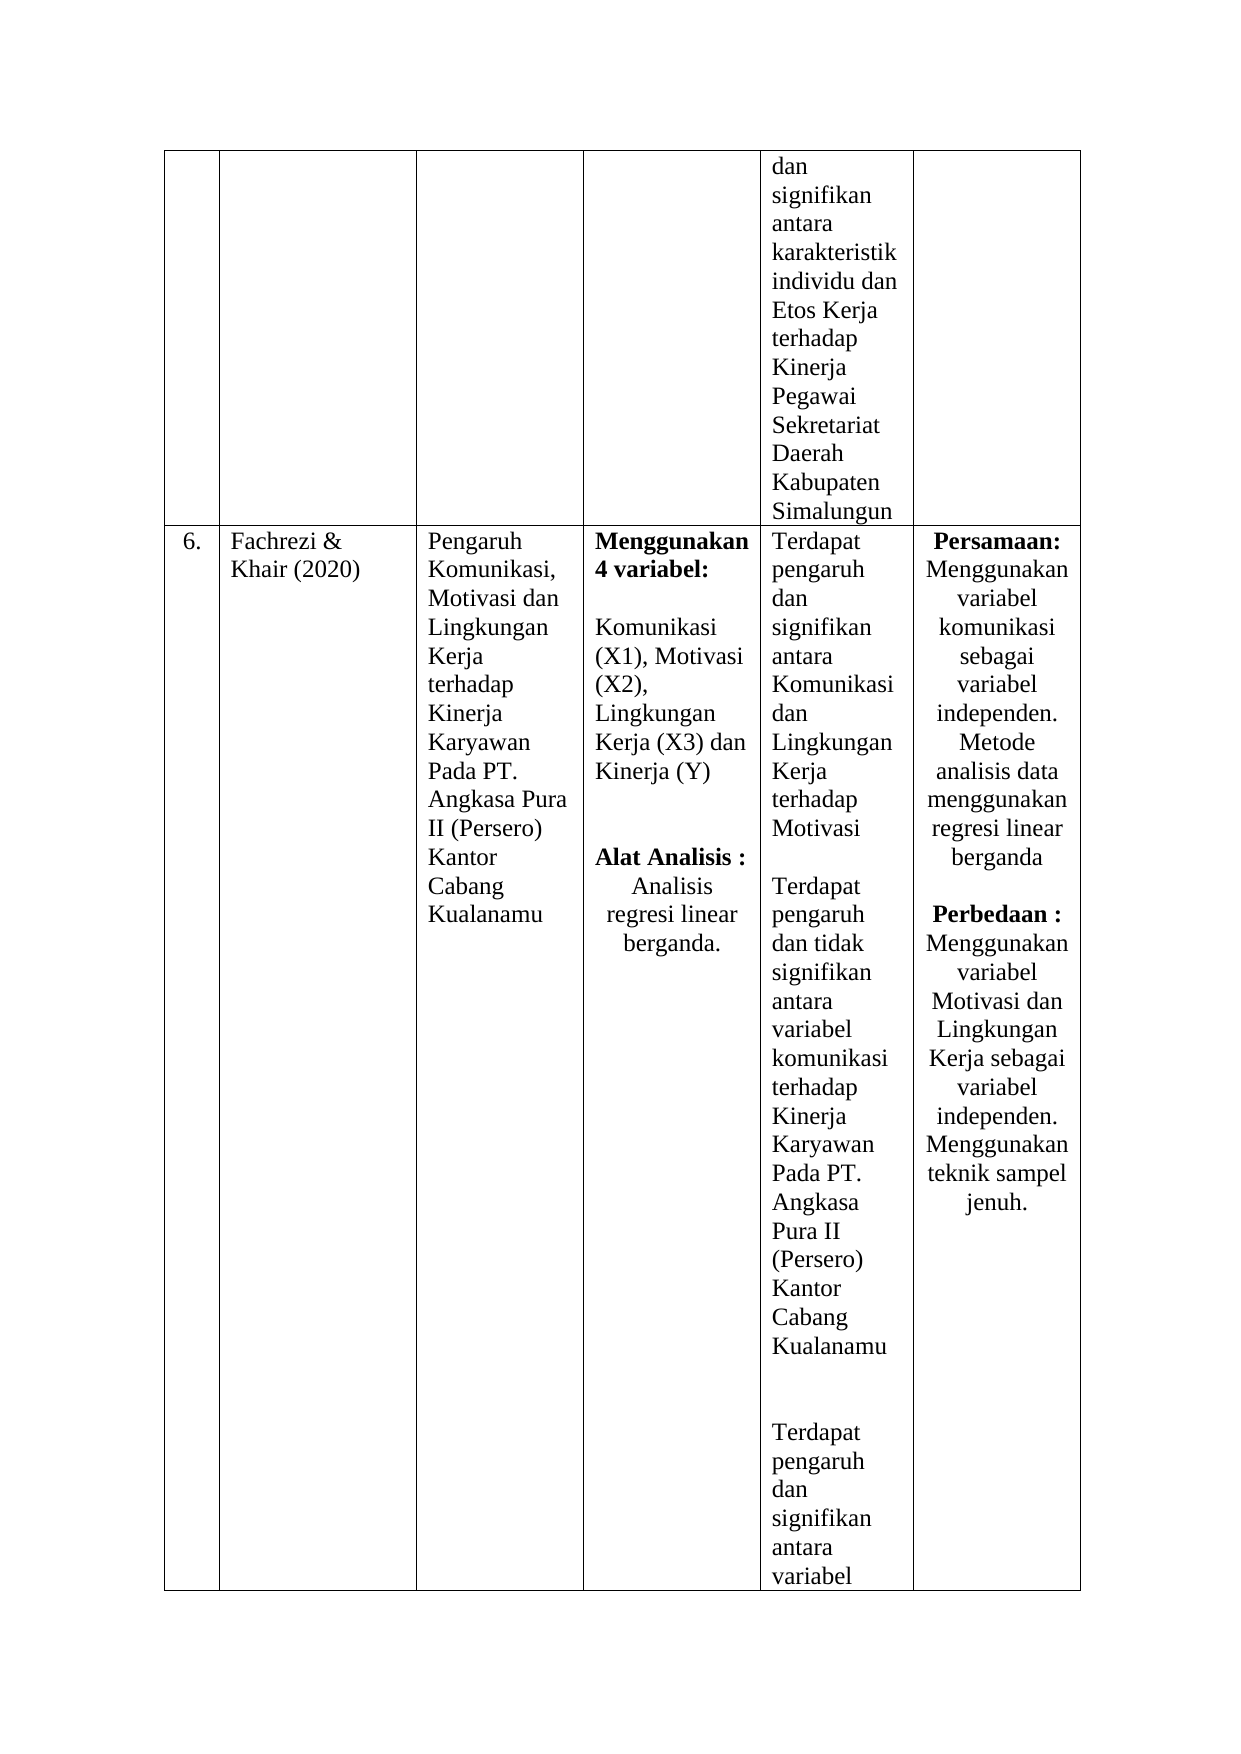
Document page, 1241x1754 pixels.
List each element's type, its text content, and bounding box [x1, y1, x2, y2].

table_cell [220, 151, 416, 525]
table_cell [914, 151, 1080, 525]
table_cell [220, 526, 416, 1589]
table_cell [417, 526, 583, 1589]
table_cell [914, 526, 1080, 1589]
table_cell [584, 526, 760, 1589]
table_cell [761, 526, 913, 1589]
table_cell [761, 151, 913, 525]
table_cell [584, 151, 760, 525]
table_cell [417, 151, 583, 525]
table_cell 6. [165, 526, 219, 1589]
table_cell 5. [165, 151, 219, 525]
